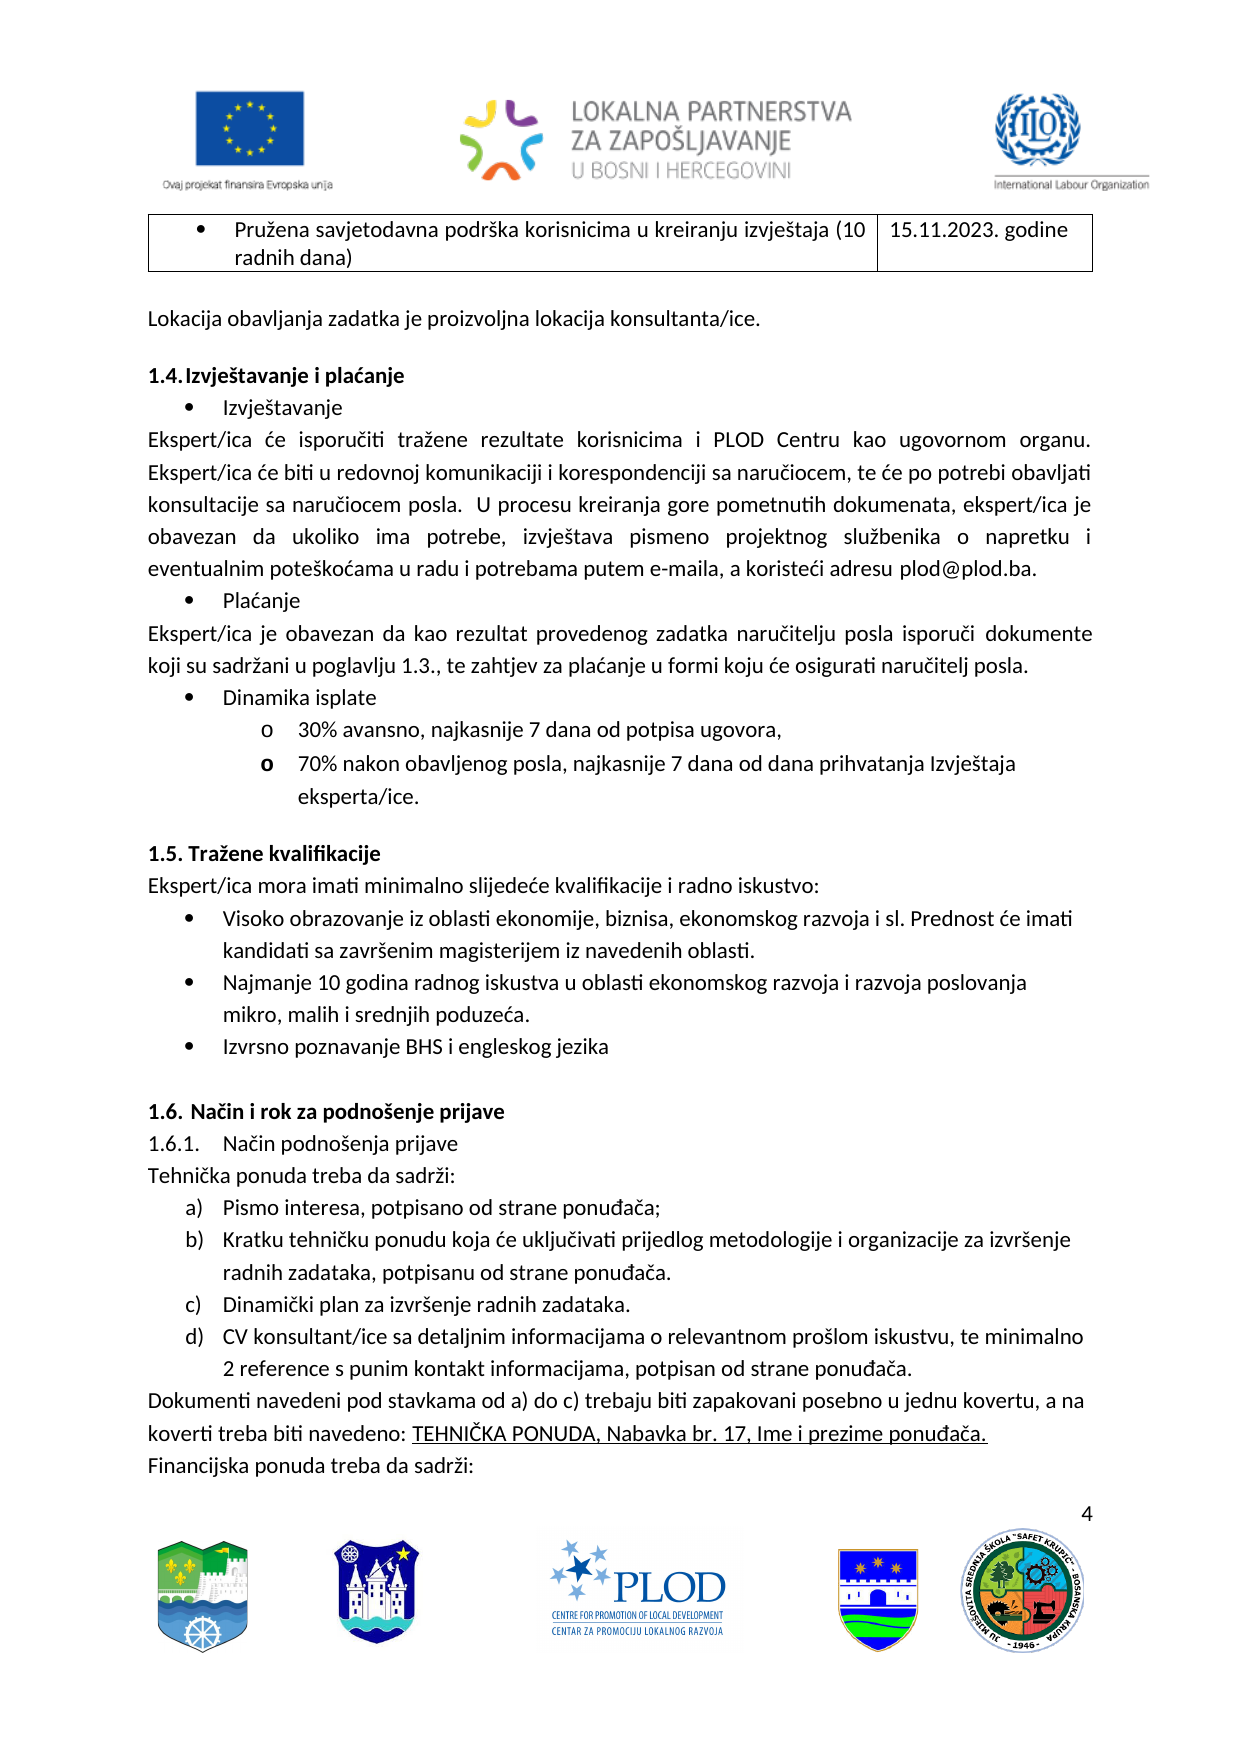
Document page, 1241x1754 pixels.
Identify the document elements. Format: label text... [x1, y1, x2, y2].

list 70% nakon obavljenog posla, najkasnije 7 dana od dana prihvatanja Izvještaja eksperta/ice. [260, 749, 1093, 810]
text Ekspert/ica mora imati minimalno slijedeće kvalifikacije i radno iskustvo: [148, 872, 1093, 899]
text Financijska ponuda treba da sadrži: [148, 1451, 1093, 1479]
list 30% avansno, najkasnije 7 dana od potpisa ugovora, [260, 715, 1093, 744]
list Izvještavanje [185, 393, 1093, 421]
text Lokacija obavljanja zadatka je proizvoljna lokacija konsultanta/ice. [148, 304, 1093, 332]
text Ekspert/ica će isporučiti tražene rezultate korisnicima i PLOD Centru kao ugovornom organu. Ekspert/ica će biti u redovnoj komunikaciji i korespondenciji sa naručiocem, te će po potrebi obavljati konsultacije sa naručiocem posla. U procesu kreiranja gore pometnutih dokumenata, ekspert/ica je obavezan da ukoliko ima potrebe, izvještava pismeno projektnog službenika o napretku i eventualnim poteškoćama u radu i potrebama putem e-maila, a koristeći adresu plod@plod.ba. [148, 426, 1093, 582]
list Dinamički plan za izvršenje radnih zadataka. [185, 1290, 1093, 1318]
list Kratku tehničku ponudu koja će uključivati prijedlog metodologije i organizacije za izvršenje radnih zadataka, potpisanu od strane ponuđača. [185, 1226, 1093, 1286]
list Visoko obrazovanje iz oblasti ekonomije, biznisa, ekonomskog razvoja i sl. Prednost će imati kandidati sa završenim magisterijem iz navedenih oblasti. [185, 904, 1093, 964]
list Način i rok za podnošenje prijave [148, 1097, 1093, 1125]
list Dinamika isplate [185, 683, 1093, 711]
table_cell Pružena savjetodavna podrška korisnicima u kreiranju izvještaja (10 radnih dana) [149, 215, 877, 271]
list Način podnošenja prijave [148, 1129, 1093, 1157]
list Izvrsno poznavanje BHS i engleskog jezika [185, 1032, 1093, 1061]
picture [960, 1528, 1084, 1653]
text Tehnička ponuda treba da sadrži: [148, 1161, 1093, 1189]
text 1.5. Tražene kvalifikacije [148, 839, 1093, 867]
picture [837, 1548, 919, 1653]
list CV konsultant/ice sa detaljnim informacijama o relevantnom prošlom iskustvu, te minimalno 2 reference s punim kontakt informacijama, potpisan od strane ponuđača. [185, 1322, 1093, 1382]
text Ekspert/ica je obavezan da kao rezultat provedenog zadatka naručitelju posla isporuči dokumente koji su sadržani u poglavlju 1.3., te zahtjev za plaćanje u formi koju će osigurati naručitelj posla. [148, 619, 1093, 679]
picture [535, 1526, 745, 1653]
table_cell 15.11.2023. godine [878, 215, 1092, 271]
list Najmanje 10 godina radnog iskustva u oblasti ekonomskog razvoja i razvoja poslovanja mikro, malih i srednjih poduzeća. [185, 968, 1093, 1028]
text Dokumenti navedeni pod stavkama od a) do c) trebaju biti zapakovani posebno u jednu kovertu, a na koverti treba biti navedeno: TEHNIČKA PONUDA, Nabavka br. 17, Ime i prezime ponuđača. [148, 1387, 1093, 1447]
list Pismo interesa, potpisano od strane ponuđača; [185, 1193, 1093, 1221]
picture [157, 1541, 248, 1653]
list Izvještavanje i plaćanje [148, 361, 1093, 389]
list Plaćanje [185, 587, 1093, 614]
picture [283, 1534, 474, 1653]
picture [147, 73, 1165, 214]
